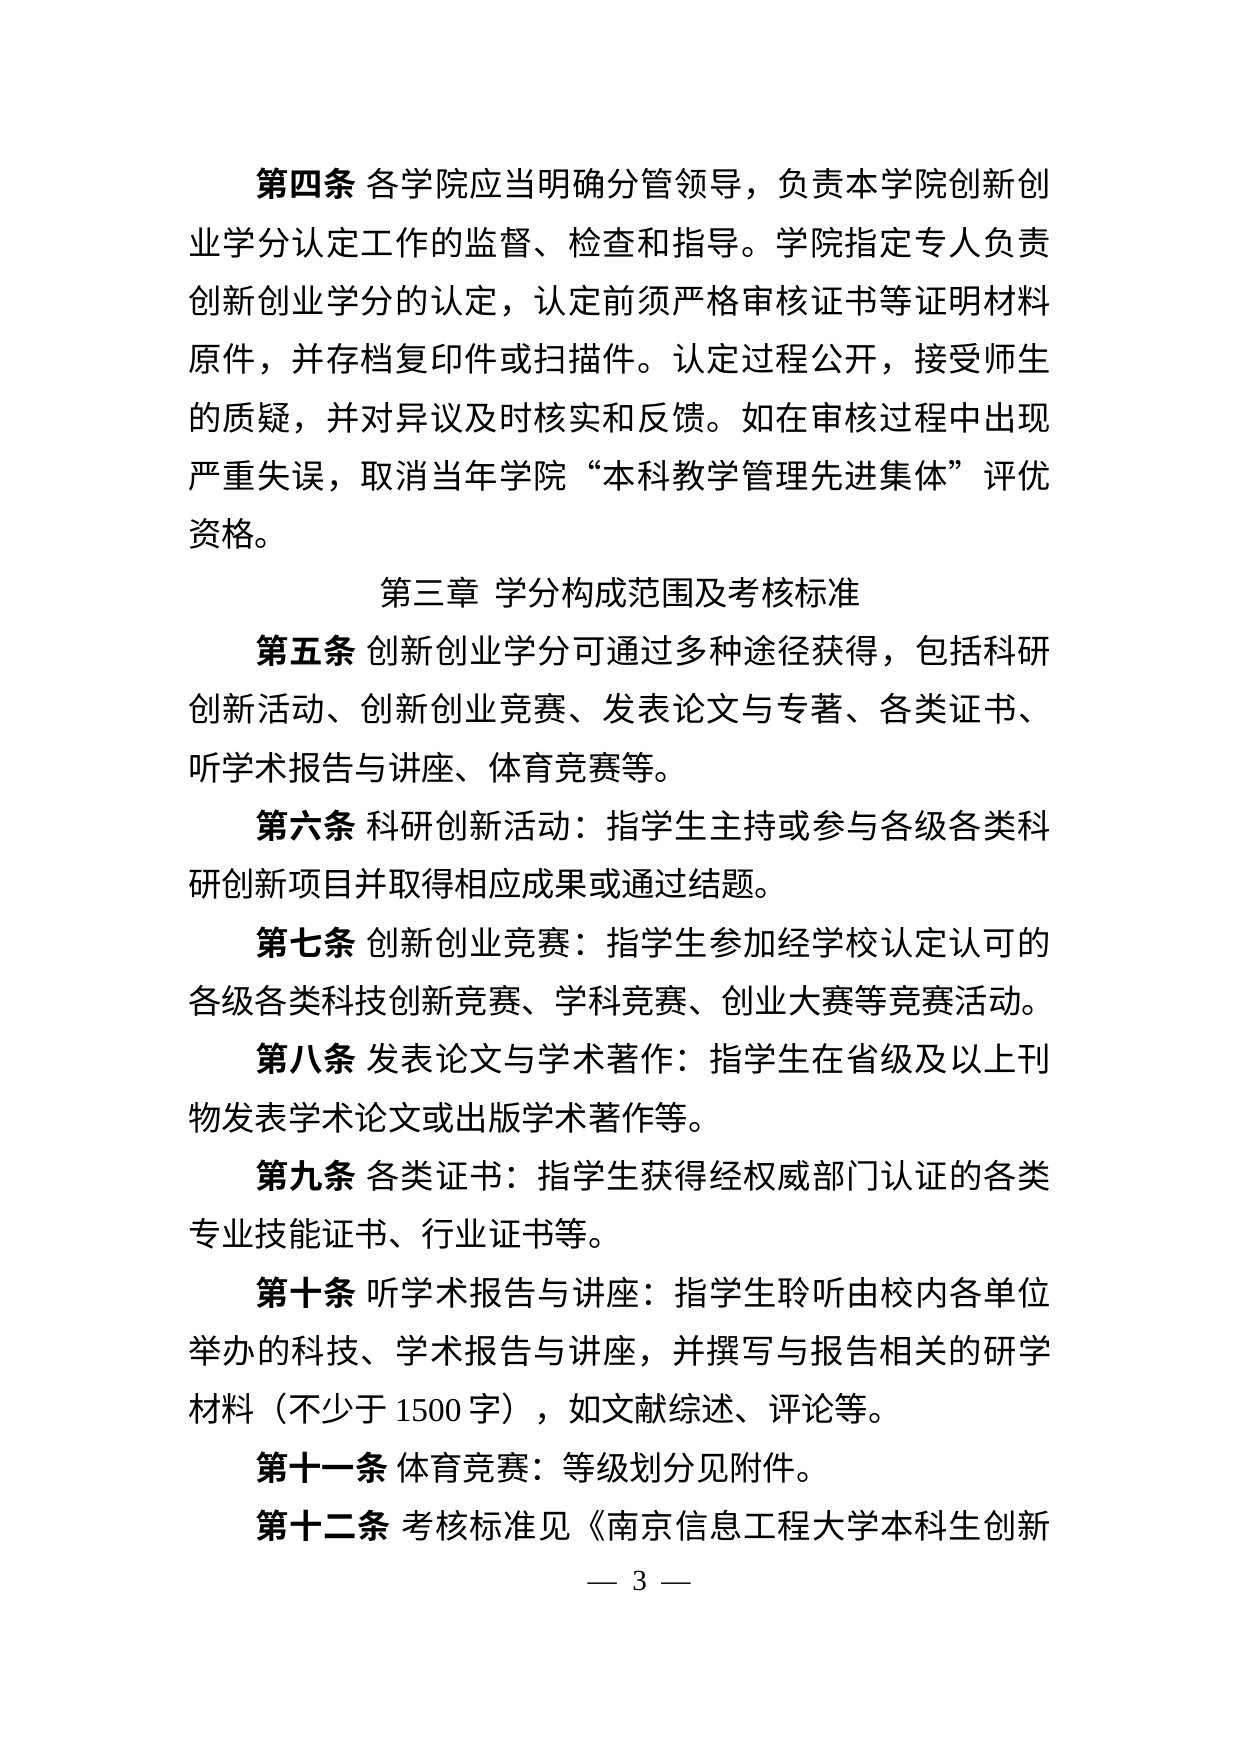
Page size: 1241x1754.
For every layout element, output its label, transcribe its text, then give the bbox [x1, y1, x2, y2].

text 第八条 发表论文与学术著作：指学生在省级及以上刊物发表学术论文或出版学术著作等。 [188, 1025, 1052, 1142]
text 第四条 各学院应当明确分管领导，负责本学院创新创业学分认定工作的监督、检查和指导。学院指定专人负责创新创业学分的认定，认定前须严格审核证书等证明材料原件，并存档复印件或扫描件。认定过程公开，接受师生的质疑，并对异议及时核实和反馈。如在审核过程中出现严重失误，取消当年学院“本科教学管理先进集体”评优资格。 [188, 150, 1052, 558]
text 第三章 学分构成范围及考核标准 [188, 558, 1052, 617]
text 第七条 创新创业竞赛：指学生参加经学校认定认可的各级各类科技创新竞赛、学科竞赛、创业大赛等竞赛活动。 [188, 908, 1052, 1025]
text 第五条 创新创业学分可通过多种途径获得，包括科研创新活动、创新创业竞赛、发表论文与专著、各类证书、听学术报告与讲座、体育竞赛等。 [188, 617, 1052, 792]
text 第十条 听学术报告与讲座：指学生聆听由校内各单位举办的科技、学术报告与讲座，并撰写与报告相关的研学材料（不少于1500字），如文献综述、评论等。 [188, 1258, 1052, 1433]
text 第九条 各类证书：指学生获得经权威部门认证的各类专业技能证书、行业证书等。 [188, 1142, 1052, 1258]
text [188, 1492, 1052, 1550]
text 第六条 科研创新活动：指学生主持或参与各级各类科研创新项目并取得相应成果或通过结题。 [188, 792, 1052, 908]
text 第十一条 体育竞赛：等级划分见附件。 [188, 1433, 1052, 1492]
